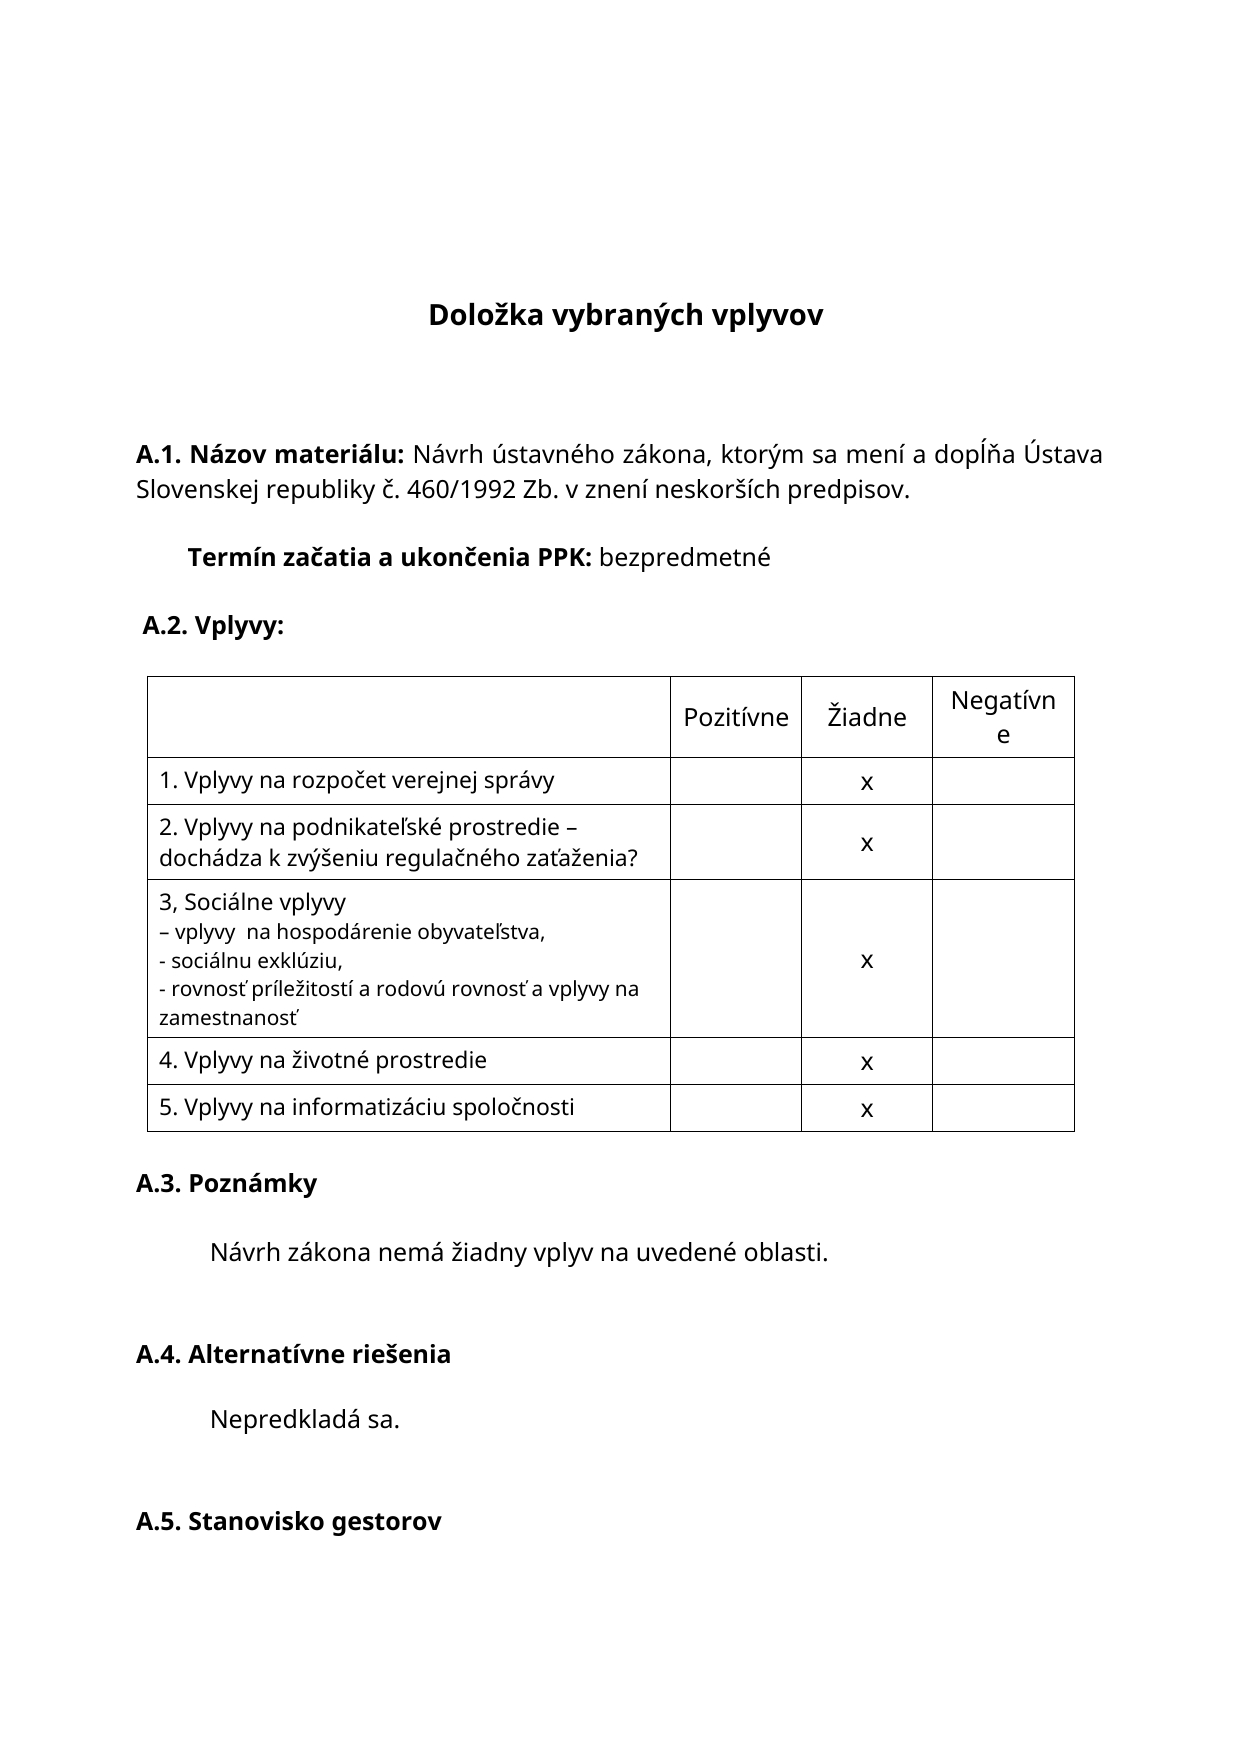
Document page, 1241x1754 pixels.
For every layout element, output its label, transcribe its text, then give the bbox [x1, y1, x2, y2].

text Doložka vybraných vplyvov [136, 294, 1116, 334]
text Návrh zákona nemá žiadny vplyv na uvedené oblasti. [136, 1234, 1104, 1268]
table_cell [671, 1038, 801, 1084]
table_cell 4. Vplyvy na životné prostredie [148, 1038, 670, 1084]
text A.1. Názov materiálu: Návrh ústavného zákona, ktorým sa mení a dopĺňa Ústava Slovenskej republiky č. 460/1992 Zb. v znení neskorších predpisov. [136, 437, 1104, 505]
table_header Pozitívne [671, 677, 801, 757]
table_cell [933, 805, 1074, 879]
table_cell [933, 880, 1074, 1037]
table_header [148, 677, 670, 757]
text Nepredkladá sa. [136, 1402, 1104, 1436]
text A.4. Alternatívne riešenia [136, 1336, 1104, 1370]
table_header Žiadne [802, 677, 932, 757]
table_cell x [802, 758, 932, 804]
table_cell [671, 1085, 801, 1131]
table_cell [933, 758, 1074, 804]
table_cell x [802, 1038, 932, 1084]
table_cell [671, 805, 801, 879]
table_cell [671, 880, 801, 1037]
text A.5. Stanovisko gestorov [136, 1504, 1104, 1538]
table_cell 1. Vplyvy na rozpočet verejnej správy [148, 758, 670, 804]
table_cell 3, Sociálne vplyvy – vplyvy na hospodárenie obyvateľstva, - sociálnu exklúziu, - rovnosť príležitostí a rodovú rovnosť a vplyvy na zamestnanosť [148, 880, 670, 1037]
table_cell [671, 758, 801, 804]
table_cell [933, 1038, 1074, 1084]
text A.3. Poznámky [136, 1166, 1104, 1200]
table_cell 2. Vplyvy na podnikateľské prostredie – dochádza k zvýšeniu regulačného zaťaženia? [148, 805, 670, 879]
table_cell x [802, 805, 932, 879]
table_cell x [802, 880, 932, 1037]
table_cell [933, 1085, 1074, 1131]
text Termín začatia a ukončenia PPK: bezpredmetné [136, 539, 1104, 573]
table_cell x [802, 1085, 932, 1131]
table_cell 5. Vplyvy na informatizáciu spoločnosti [148, 1085, 670, 1131]
text A.2. Vplyvy: [136, 607, 1104, 642]
table_header Negatívne [933, 677, 1074, 757]
